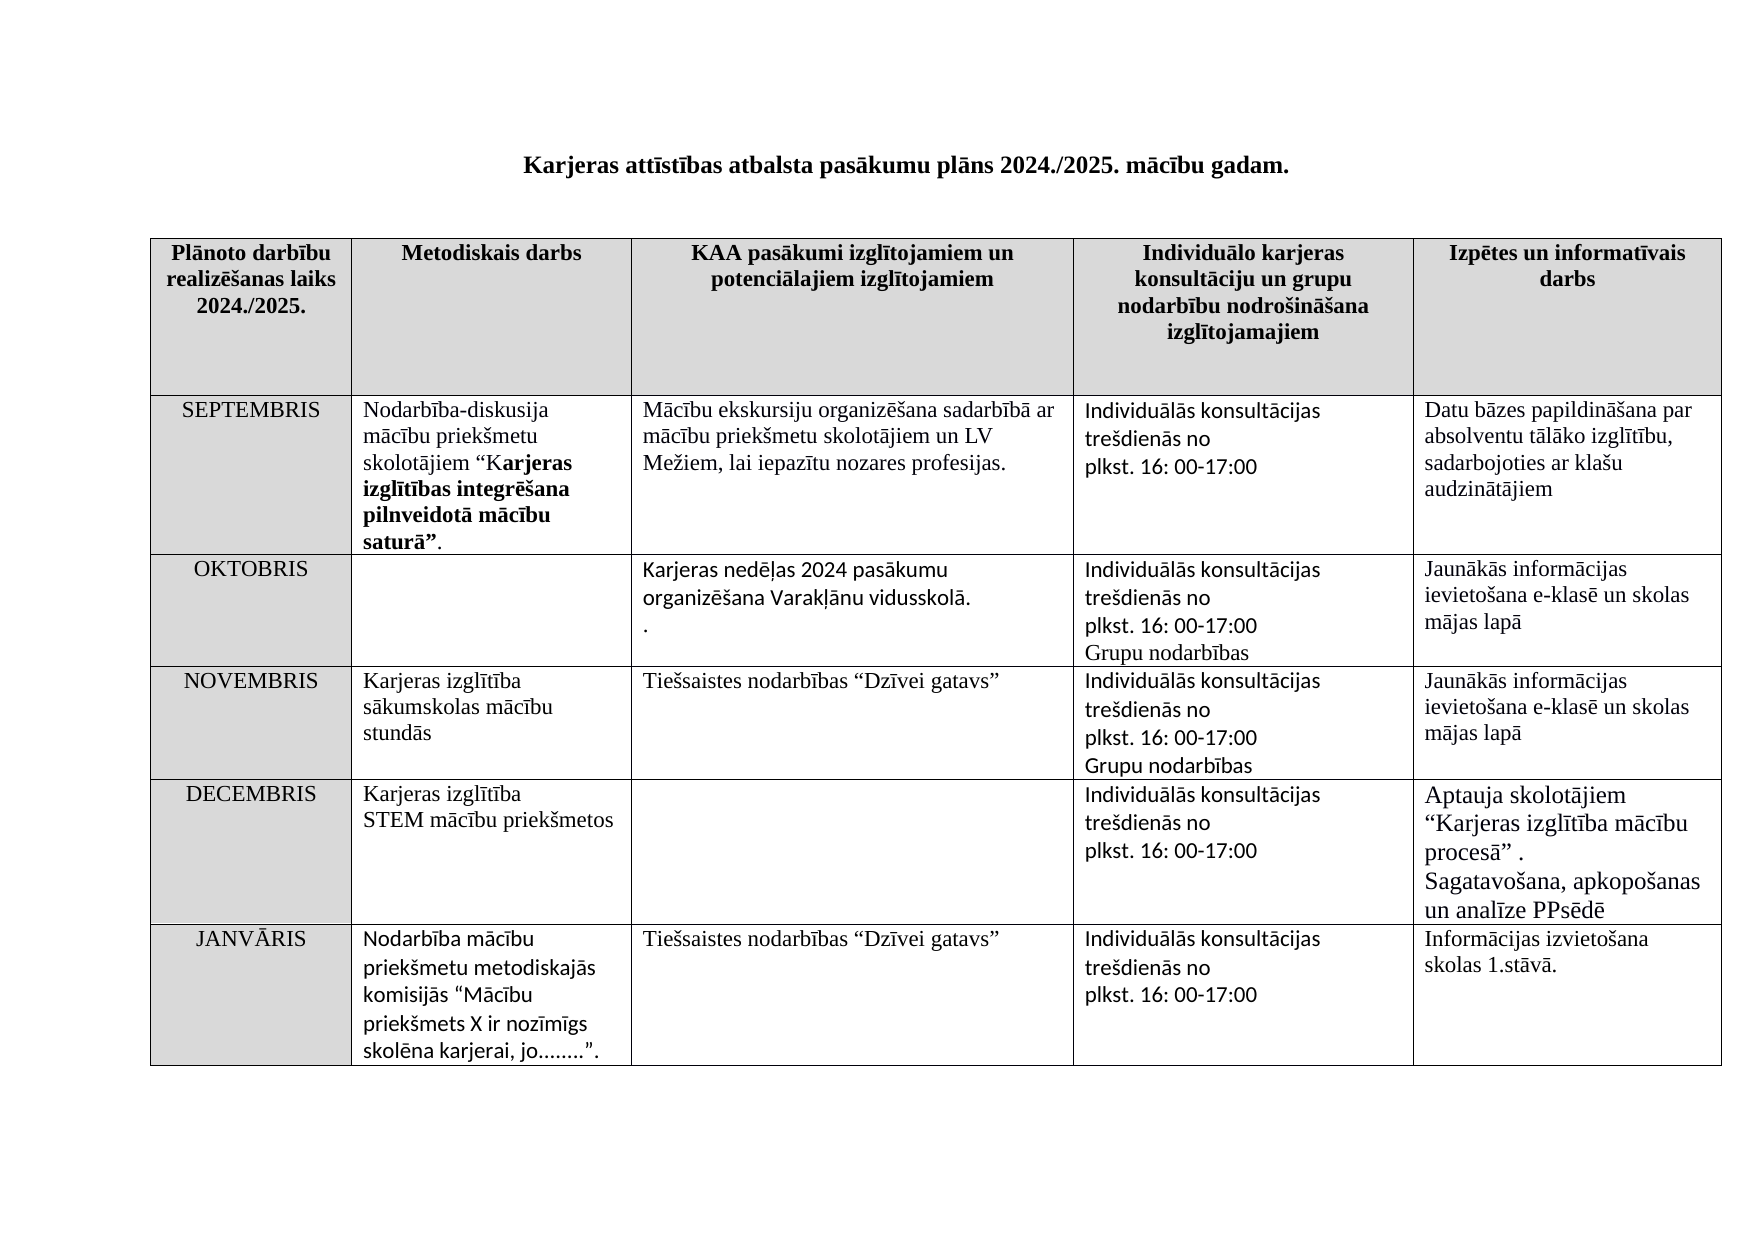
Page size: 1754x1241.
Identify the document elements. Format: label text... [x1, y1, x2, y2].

table_cell NOVEMBRIS [151, 667, 351, 779]
table_cell Individuālās konsultācijas trešdienās no plkst. 16: 00-17:00 Grupu nodarbības [1074, 555, 1413, 666]
table_header Metodiskais darbs [352, 239, 631, 395]
table_cell Datu bāzes papildināšana par absolventu tālāko izglītību, sadarbojoties ar klašu audzinātājiem [1414, 396, 1721, 554]
table_cell Karjeras nedēļas 2024 pasākumu organizēšana Varakļānu vidusskolā. . [632, 555, 1073, 666]
text Karjeras attīstības atbalsta pasākumu plāns 2024./2025. mācību gadam. [150, 150, 1604, 179]
table_header Izpētes un informatīvais darbs [1414, 239, 1721, 395]
table_cell Karjeras izglītība sākumskolas mācību stundās [352, 667, 631, 779]
table_header Individuālo karjeras konsultāciju un grupu nodarbību nodrošināšana izglītojamajiem [1074, 239, 1413, 395]
table_cell Tiešsaistes nodarbības “Dzīvei gatavs” [632, 667, 1073, 779]
table_cell Nodarbība mācību priekšmetu metodiskajās komisijās “Mācību priekšmets X ir nozīmīgs skolēna karjerai, jo........”. [352, 925, 631, 1065]
table_cell Tiešsaistes nodarbības “Dzīvei gatavs” [632, 925, 1073, 1065]
table_cell SEPTEMBRIS [151, 396, 351, 554]
table_cell [352, 555, 631, 666]
table_cell Individuālās konsultācijas trešdienās no plkst. 16: 00-17:00 [1074, 925, 1413, 1065]
table_cell Nodarbība-diskusija mācību priekšmetu skolotājiem “Karjeras izglītības integrēšana pilnveidotā mācību saturā”. [352, 396, 631, 554]
table_cell Aptauja skolotājiem “Karjeras izglītība mācību procesā” . Sagatavošana, apkopošanas un analīze PPsēdē [1414, 780, 1721, 923]
table_cell JANVĀRIS [151, 925, 351, 1065]
table_cell DECEMBRIS [151, 780, 351, 923]
table_cell Individuālās konsultācijas trešdienās no plkst. 16: 00-17:00 [1074, 396, 1413, 554]
table_cell Individuālās konsultācijas trešdienās no plkst. 16: 00-17:00 Grupu nodarbības [1074, 667, 1413, 779]
table_header KAA pasākumi izglītojamiem un potenciālajiem izglītojamiem [632, 239, 1073, 395]
table_cell Individuālās konsultācijas trešdienās no plkst. 16: 00-17:00 [1074, 780, 1413, 923]
table_cell Karjeras izglītība STEM mācību priekšmetos [352, 780, 631, 923]
table_cell Informācijas izvietošana skolas 1.stāvā. [1414, 925, 1721, 1065]
table_cell Jaunākās informācijas ievietošana e-klasē un skolas mājas lapā [1414, 667, 1721, 779]
table_cell OKTOBRIS [151, 555, 351, 666]
table_cell Mācību ekskursiju organizēšana sadarbībā ar mācību priekšmetu skolotājiem un LV Mežiem, lai iepazītu nozares profesijas. [632, 396, 1073, 554]
table_cell [632, 780, 1073, 923]
table_header Plānoto darbību realizēšanas laiks 2024./2025. [151, 239, 351, 395]
table_cell Jaunākās informācijas ievietošana e-klasē un skolas mājas lapā [1414, 555, 1721, 666]
